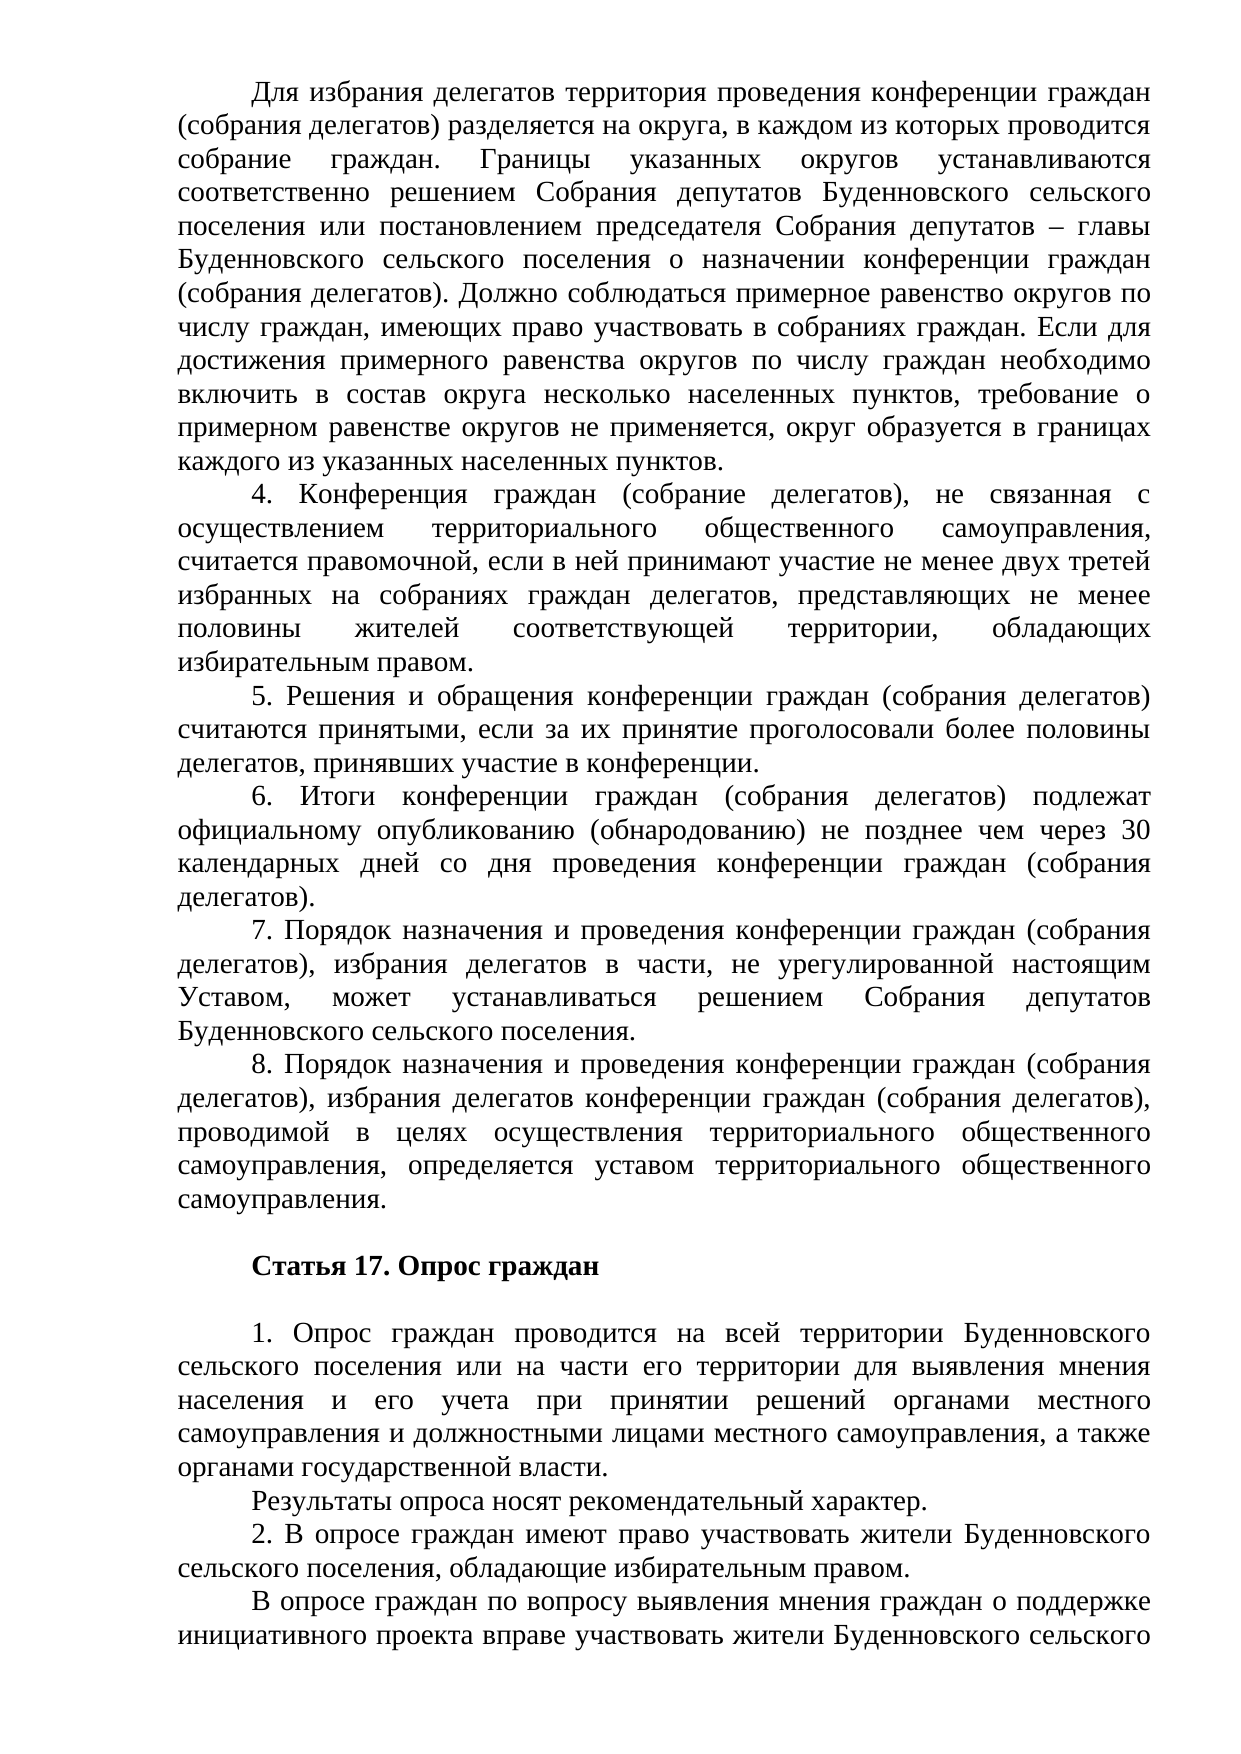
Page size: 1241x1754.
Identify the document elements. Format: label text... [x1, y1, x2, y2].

text 4. Конференция граждан (собрание делегатов), не связанная с осуществлением территориального общественного самоуправления, считается правомочной, если в ней принимают участие не менее двух третей избранных на собраниях граждан делегатов, представляющих не менее половины жителей соответствующей территории, обладающих избирательным правом. [177, 476, 1152, 678]
text 6. Итоги конференции граждан (собрания делегатов) подлежат официальному опубликованию (обнародованию) не позднее чем через 30 календарных дней со дня проведения конференции граждан (собрания делегатов). [177, 778, 1152, 912]
text Статья 17. Опрос граждан [177, 1248, 1152, 1281]
text 1. Опрос граждан проводится на всей территории Буденновского сельского поселения или на части его территории для выявления мнения населения и его учета при принятии решений органами местного самоуправления и должностными лицами местного самоуправления, а также органами государственной власти. [177, 1315, 1152, 1483]
text 8. Порядок назначения и проведения конференции граждан (собрания делегатов), избрания делегатов конференции граждан (собрания делегатов), проводимой в целях осуществления территориального общественного самоуправления, определяется уставом территориального общественного самоуправления. [177, 1047, 1152, 1214]
text 5. Решения и обращения конференции граждан (собрания делегатов) считаются принятыми, если за их принятие проголосовали более половины делегатов, принявших участие в конференции. [177, 678, 1152, 778]
text 2. В опросе граждан имеют право участвовать жители Буденновского сельского поселения, обладающие избирательным правом. [177, 1516, 1152, 1583]
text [177, 1583, 1152, 1650]
text 7. Порядок назначения и проведения конференции граждан (собрания делегатов), избрания делегатов в части, не урегулированной настоящим Уставом, может устанавливаться решением Собрания депутатов Буденновского сельского поселения. [177, 912, 1152, 1047]
text Результаты опроса носят рекомендательный характер. [177, 1483, 1152, 1516]
text Для избрания делегатов территория проведения конференции граждан (собрания делегатов) разделяется на округа, в каждом из которых проводится собрание граждан. Границы указанных округов устанавливаются соответственно решением Собрания депутатов Буденновского сельского поселения или постановлением председателя Собрания депутатов – главы Буденновского сельского поселения о назначении конференции граждан (собрания делегатов). Должно соблюдаться примерное равенство округов по числу граждан, имеющих право участвовать в собраниях граждан. Если для достижения примерного равенства округов по числу граждан необходимо включить в состав округа несколько населенных пунктов, требование о примерном равенстве округов не применяется, округ образуется в границах каждого из указанных населенных пунктов. [177, 74, 1152, 476]
